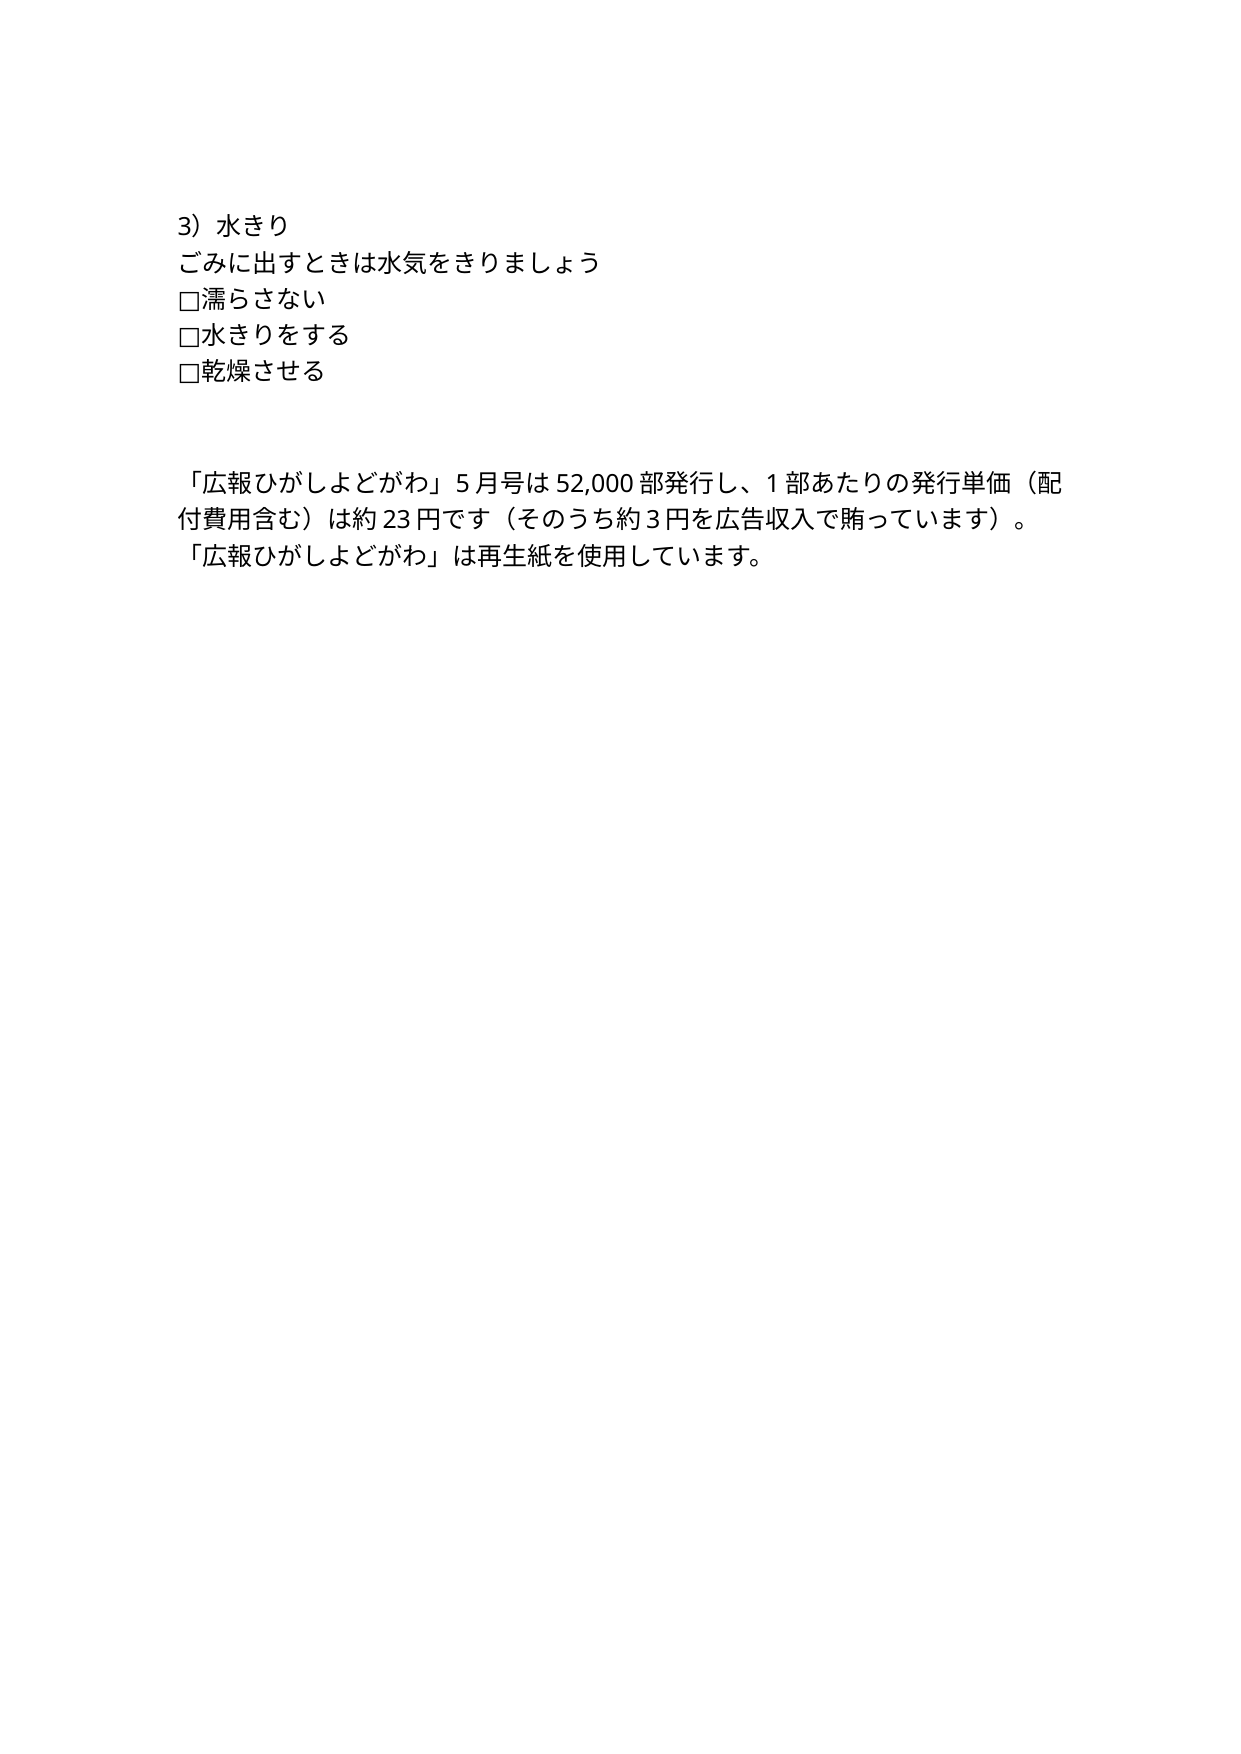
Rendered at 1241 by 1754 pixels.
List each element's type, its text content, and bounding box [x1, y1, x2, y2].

text 「広報ひがしよどがわ」は再生紙を使用しています。 [177, 536, 1063, 572]
text 3）水きり [177, 207, 1063, 243]
text □乾燥させる [177, 352, 1063, 388]
text □水きりをする [177, 316, 1063, 352]
text □濡らさない [177, 279, 1063, 316]
text 「広報ひがしよどがわ」5月号は52,000部発行し、1部あたりの発行単価（配付費用含む）は約23円です（そのうち約3円を広告収入で賄っています）。 [177, 464, 1063, 536]
text ごみに出すときは水気をきりましょう [177, 243, 1063, 279]
